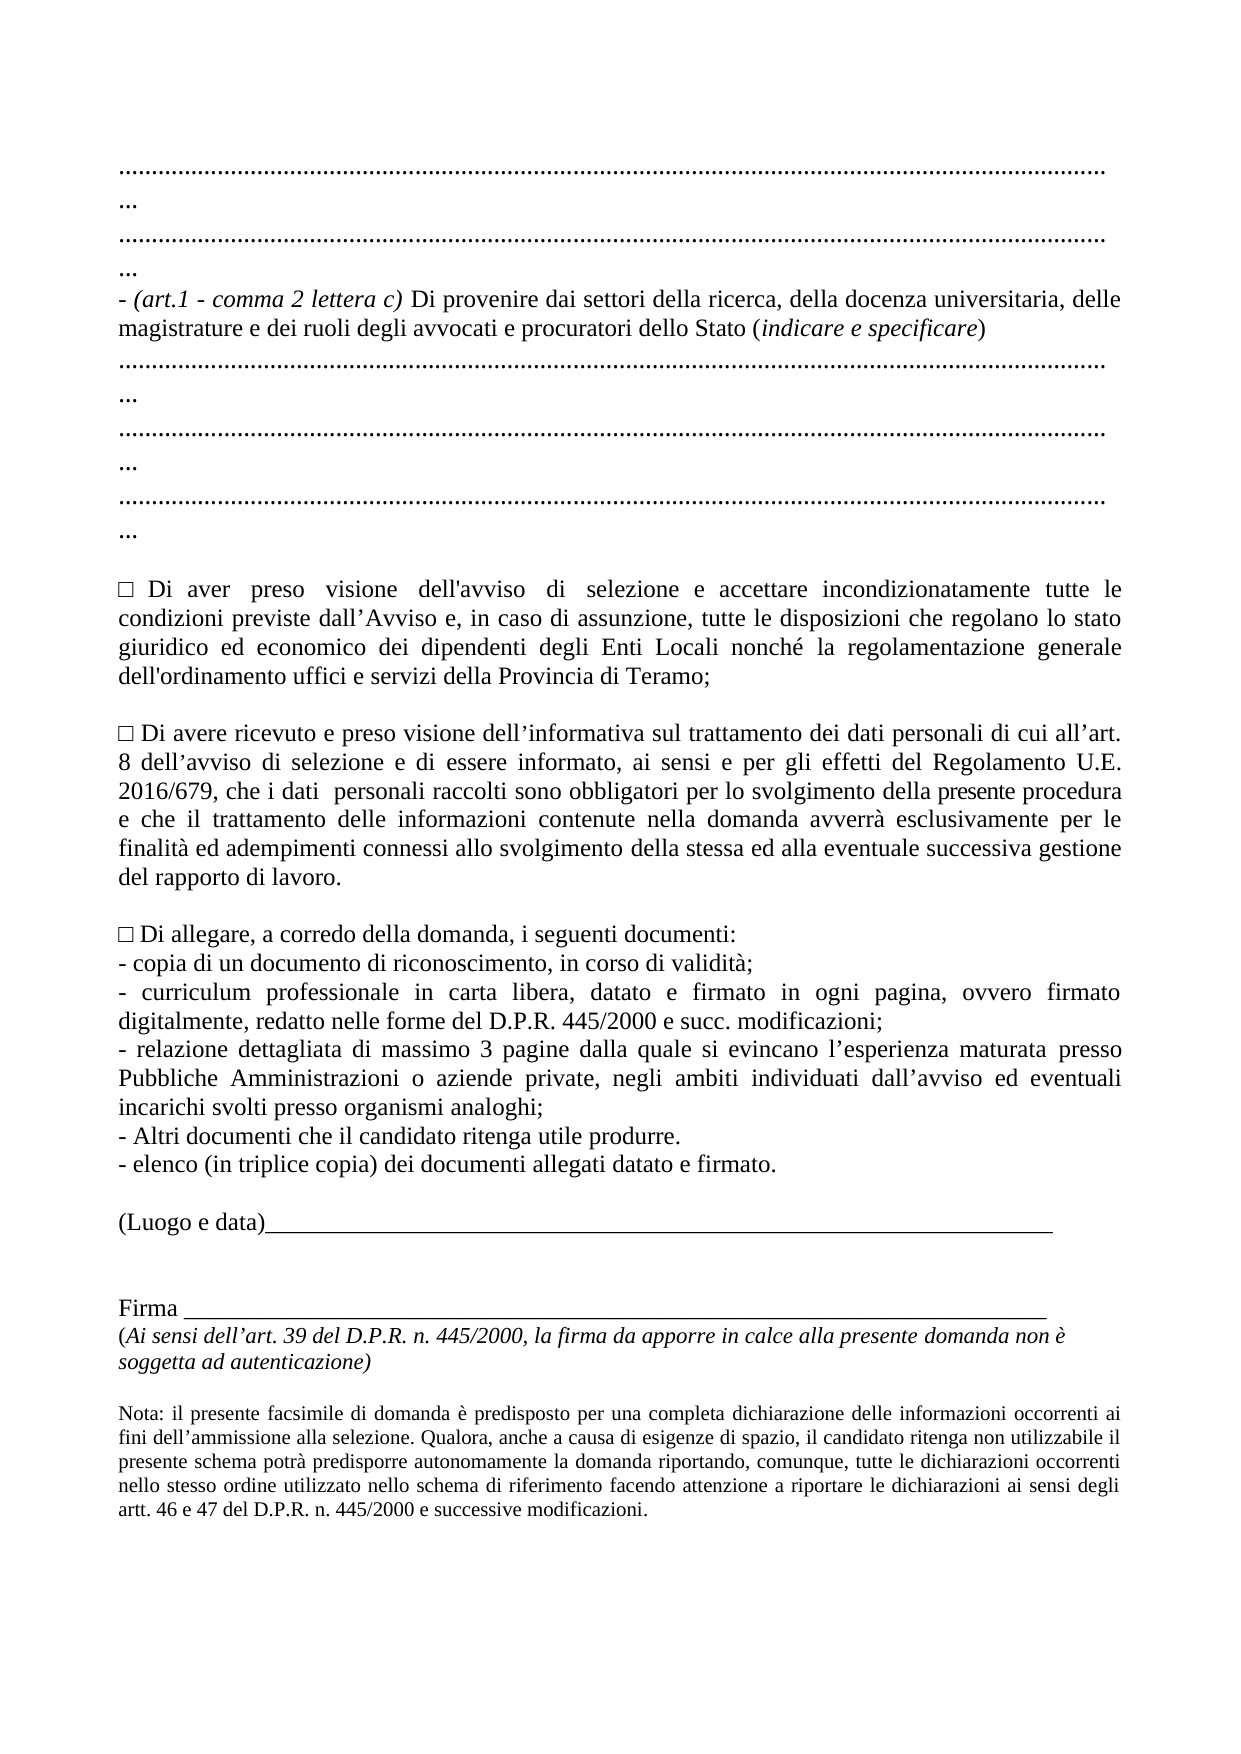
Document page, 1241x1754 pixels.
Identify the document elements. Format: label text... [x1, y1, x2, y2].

text ……………………………………………………………………………………………………………………………………… [118, 478, 1122, 546]
text - elenco (in triplice copia) dei documenti allegati datato e firmato. [118, 1149, 1122, 1178]
text (Luogo e data)_______________________________________________________________ [118, 1207, 1122, 1236]
text □ Di aver preso visione dell'avviso di selezione e accettare incondizionatamente tutte le condizioni previste dall’Avviso e, in caso di assunzione, tutte le disposizioni che regolano lo stato giuridico ed economico dei dipendenti degli Enti Locali nonché la regolamentazione generale dell'ordinamento uffici e servizi della Provincia di Teramo; [118, 574, 1122, 689]
text □ Di allegare, a corredo della domanda, i seguenti documenti: [118, 919, 1122, 948]
text - curriculum professionale in carta libera, datato e firmato in ogni pagina, ovvero firmato digitalmente, redatto nelle forme del D.P.R. 445/2000 e succ. modificazioni; [118, 977, 1122, 1034]
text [118, 216, 1122, 284]
text Nota: il presente facsimile di domanda è predisposto per una completa dichiarazione delle informazioni occorrenti ai fini dell’ammissione alla selezione. Qualora, anche a causa di esigenze di spazio, il candidato ritenga non utilizzabile il presente schema potrà predisporre autonomamente la domanda riportando, comunque, tutte le dichiarazioni occorrenti nello stesso ordine utilizzato nello schema di riferimento facendo attenzione a riportare le dichiarazioni ai sensi degli artt. 46 e 47 del D.P.R. n. 445/2000 e successive modificazioni. [118, 1401, 1122, 1521]
text Firma _____________________________________________________________________ [118, 1293, 1122, 1322]
text ……………………………………………………………………………………………………………………………………… [118, 409, 1122, 478]
text - Altri documenti che il candidato ritenga utile produrre. [118, 1121, 1122, 1149]
text - relazione dettagliata di massimo 3 pagine dalla quale si evincano l’esperienza maturata presso Pubbliche Amministrazioni o aziende private, negli ambiti individuati dall’avviso ed eventuali incarichi svolti presso organismi analoghi; [118, 1034, 1122, 1121]
text - copia di un documento di riconoscimento, in corso di validità; [118, 948, 1122, 977]
text (Ai sensi dell’art. 39 del D.P.R. n. 445/2000, la firma da apporre in calce alla presente domanda non è soggetta ad autenticazione) [118, 1322, 1122, 1375]
text ……………………………………………………………………………………………………………………………………… [118, 341, 1122, 409]
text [118, 148, 1122, 216]
text - (art.1 - comma 2 lettera c) Di provenire dai settori della ricerca, della docenza universitaria, delle magistrature e dei ruoli degli avvocati e procuratori dello Stato (indicare e specificare) [118, 284, 1122, 341]
list □ Di avere ricevuto e preso visione dell’informativa sul trattamento dei dati personali di cui all’art. 8 dell’avviso di selezione e di essere informato, ai sensi e per gli effetti del Regolamento U.E. 2016/679, che i dati personali raccolti sono obbligatori per lo svolgimento della presente procedura e che il trattamento delle informazioni contenute nella domanda avverrà esclusivamente per le finalità ed adempimenti connessi allo svolgimento della stessa ed alla eventuale successiva gestione del rapporto di lavoro. [118, 718, 1122, 891]
